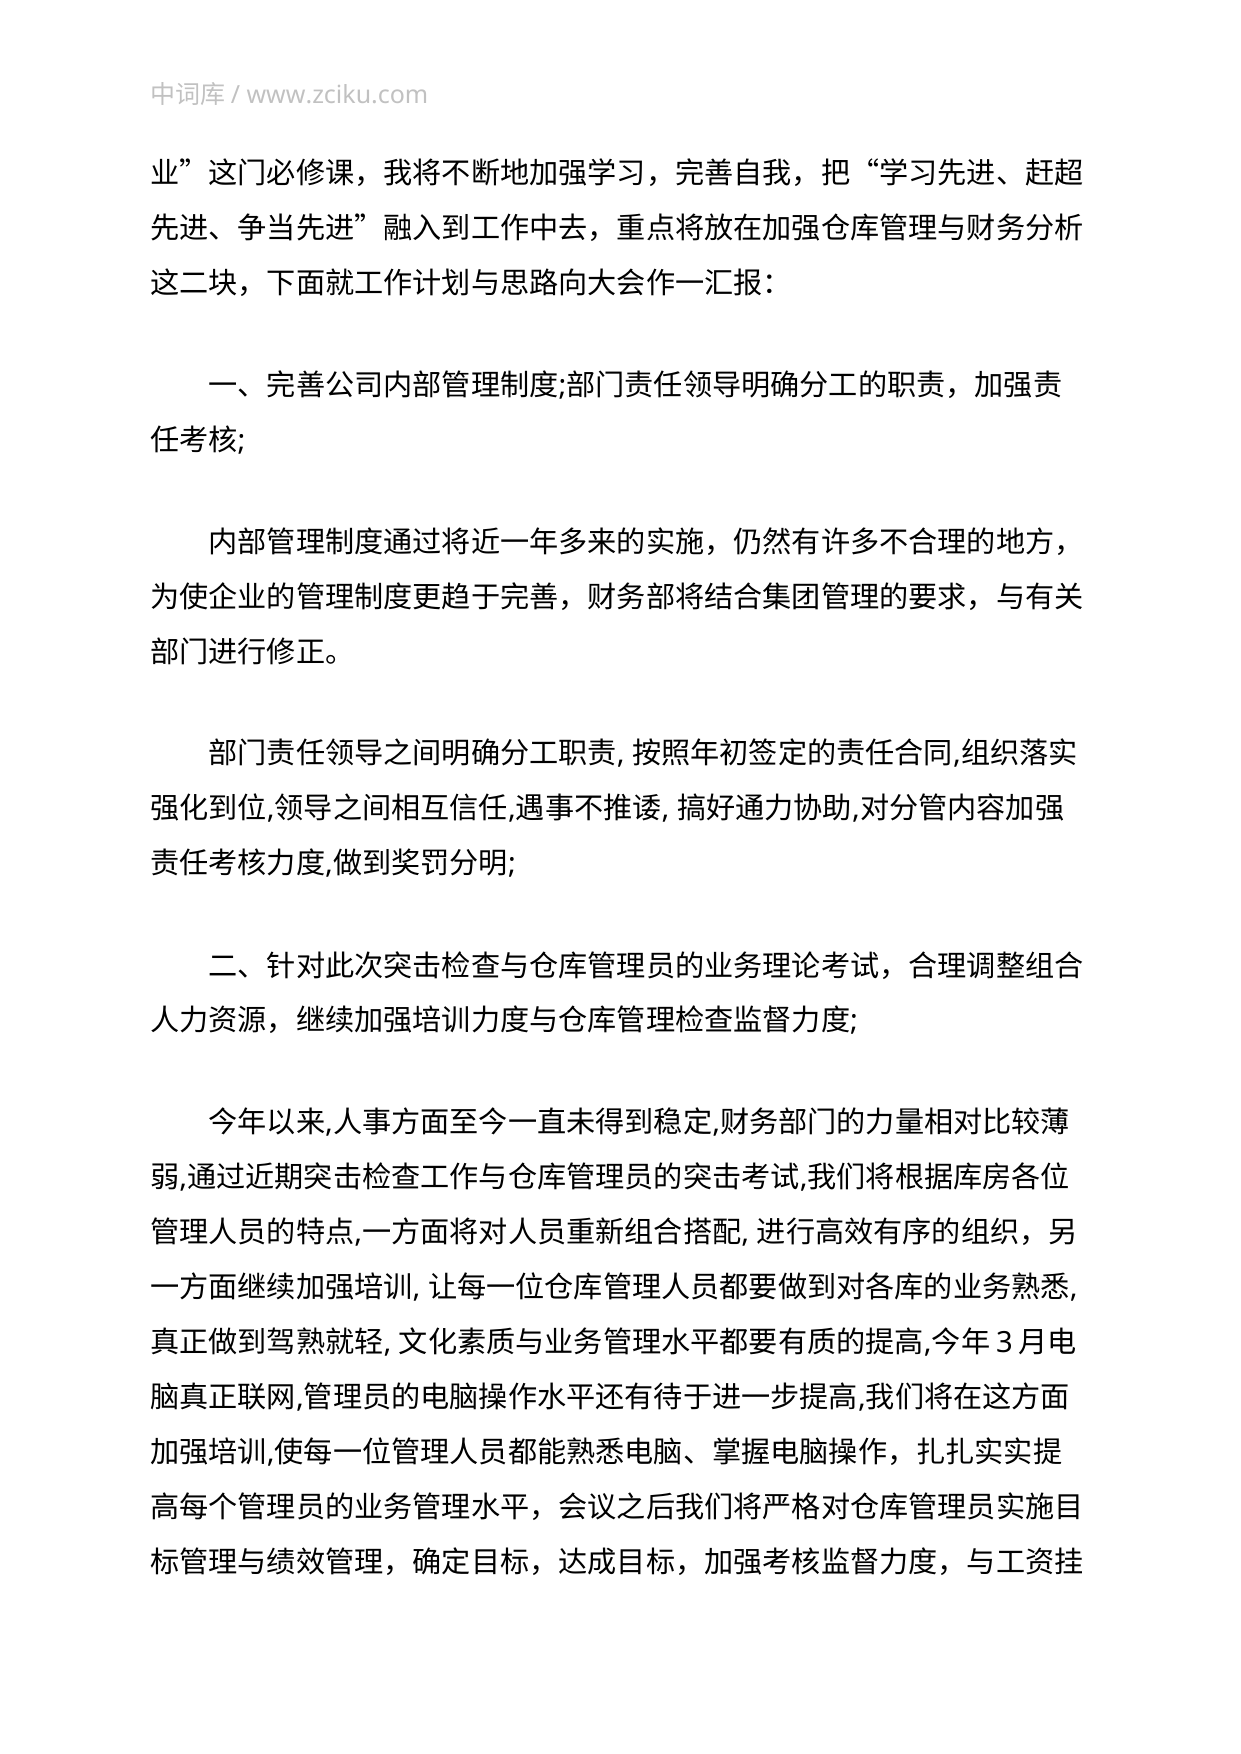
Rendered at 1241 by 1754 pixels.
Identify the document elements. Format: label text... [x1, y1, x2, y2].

text 部门责任领导之间明确分工职责, 按照年初签定的责任合同,组织落实强化到位,领导之间相互信任,遇事不推诿, 搞好通力协助,对分管内容加强责任考核力度,做到奖罚分明; [150, 730, 1090, 882]
text 二、针对此次突击检查与仓库管理员的业务理论考试，合理调整组合人力资源，继续加强培训力度与仓库管理检查监督力度; [150, 942, 1090, 1039]
text 一、完善公司内部管理制度;部门责任领导明确分工的职责，加强责任考核; [150, 362, 1090, 459]
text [150, 150, 1090, 302]
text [150, 1099, 1090, 1581]
text 内部管理制度通过将近一年多来的实施，仍然有许多不合理的地方，为使企业的管理制度更趋于完善，财务部将结合集团管理的要求，与有关部门进行修正。 [150, 518, 1090, 671]
